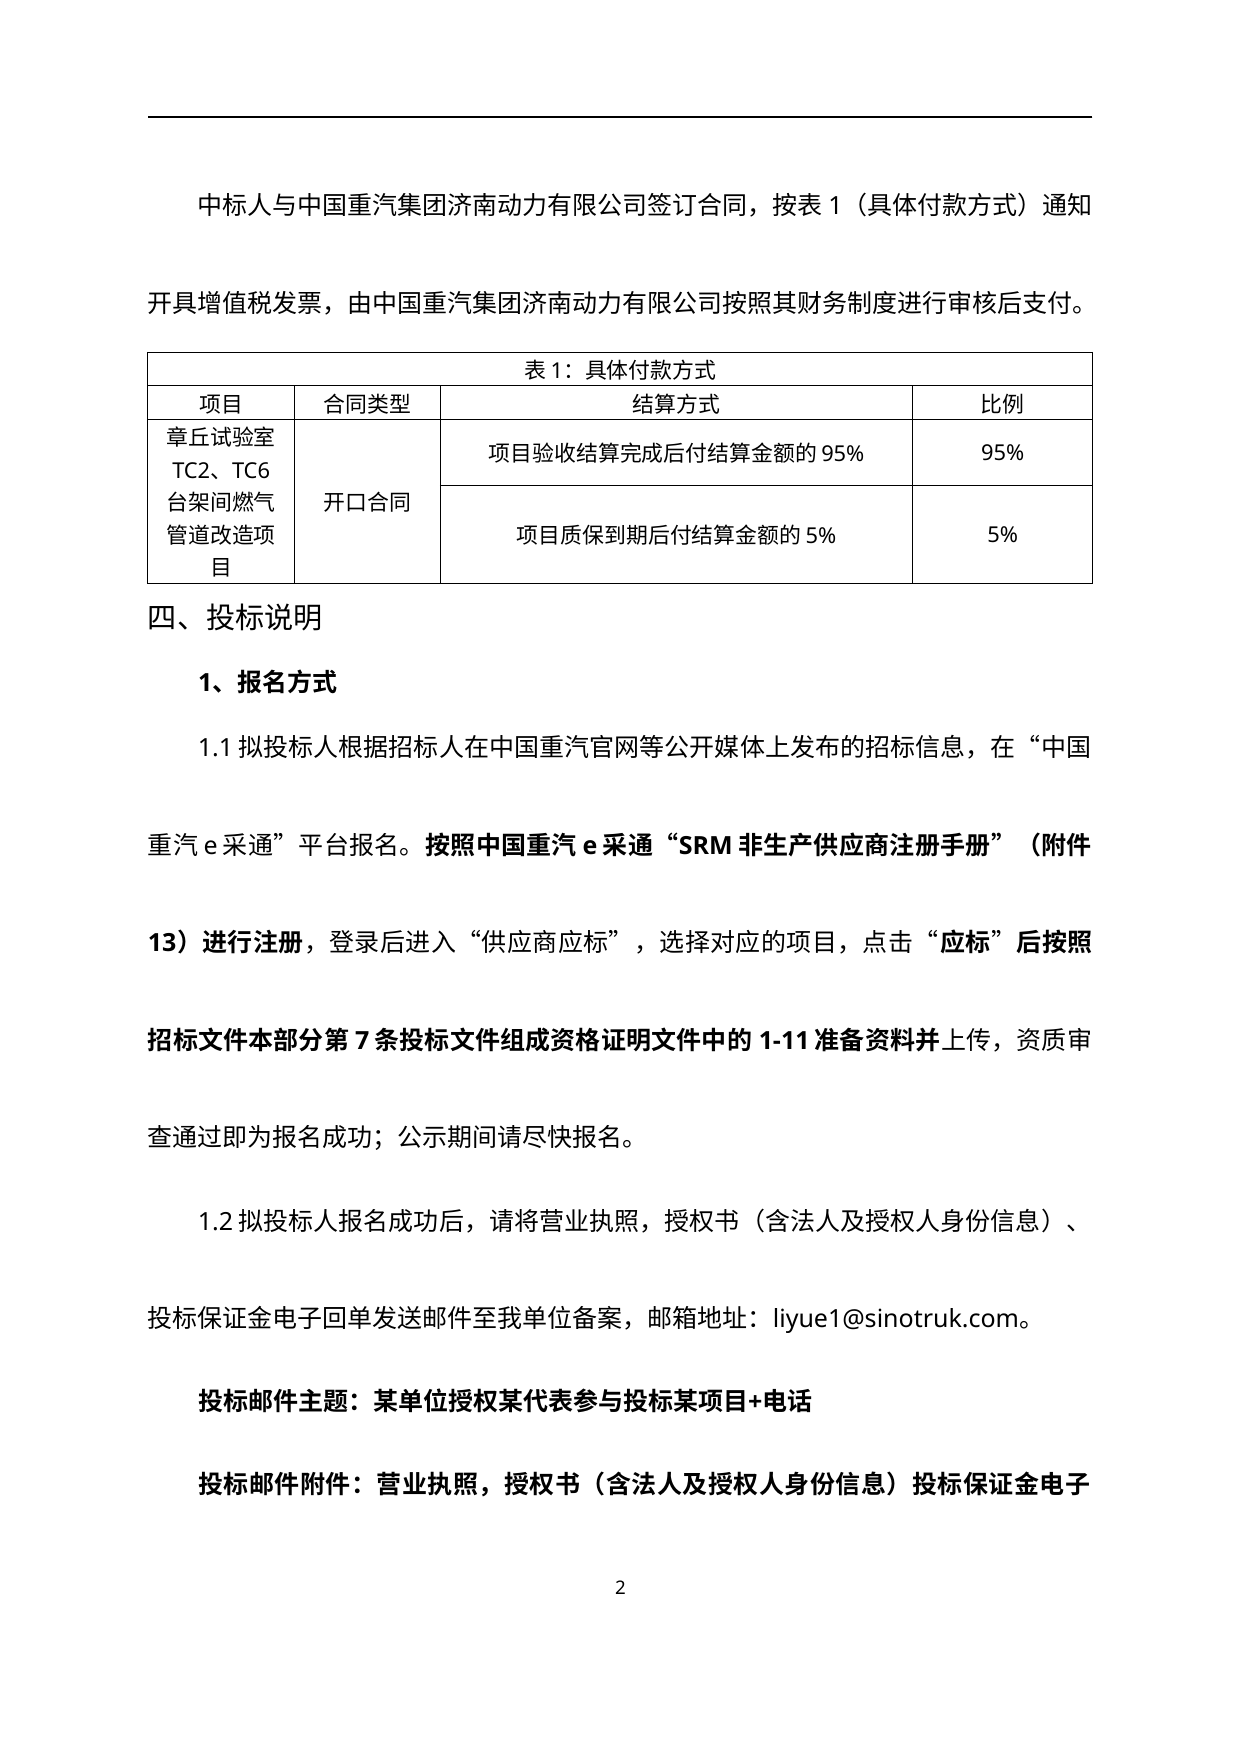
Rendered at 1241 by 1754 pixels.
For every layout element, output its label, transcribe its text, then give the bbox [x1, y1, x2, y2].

table_cell 比例 [913, 386, 1092, 419]
table_cell 项目 [148, 386, 294, 419]
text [148, 1450, 1092, 1515]
table_cell 章丘试验室TC2、TC6台架间燃气管道改造项目 [148, 420, 294, 582]
table_header 表1：具体付款方式 [148, 353, 1092, 385]
table_cell 95% [913, 420, 1092, 485]
table_cell 合同类型 [295, 386, 440, 419]
text 1.2拟投标人报名成功后，请将营业执照，授权书（含法人及授权人身份信息）、投标保证金电子回单发送邮件至我单位备案，邮箱地址：liyue1@sinotruk.com。 [148, 1187, 1092, 1349]
table_cell 结算方式 [441, 386, 912, 419]
table_cell 开口合同 [295, 420, 440, 582]
text 1、报名方式 [148, 648, 1092, 713]
table_cell 项目质保到期后付结算金额的5% [441, 486, 912, 582]
table_cell 项目验收结算完成后付结算金额的95% [441, 420, 912, 485]
table_cell 5% [913, 486, 1092, 582]
text 中标人与中国重汽集团济南动力有限公司签订合同，按表1（具体付款方式）通知开具增值税发票，由中国重汽集团济南动力有限公司按照其财务制度进行审核后支付。 [148, 171, 1092, 334]
text 1.1拟投标人根据招标人在中国重汽官网等公开媒体上发布的招标信息，在“中国重汽e采通”平台报名。按照中国重汽e采通“SRM非生产供应商注册手册”（附件13）进行注册，登录后进入“供应商应标”，选择对应的项目，点击“应标”后按照招标文件本部分第7条投标文件组成资格证明文件中的1-11准备资料并上传，资质审查通过即为报名成功；公示期间请尽快报名。 [148, 713, 1092, 1168]
text 四、投标说明 [148, 584, 1092, 648]
text 投标邮件主题：某单位授权某代表参与投标某项目+电话 [148, 1367, 1092, 1432]
